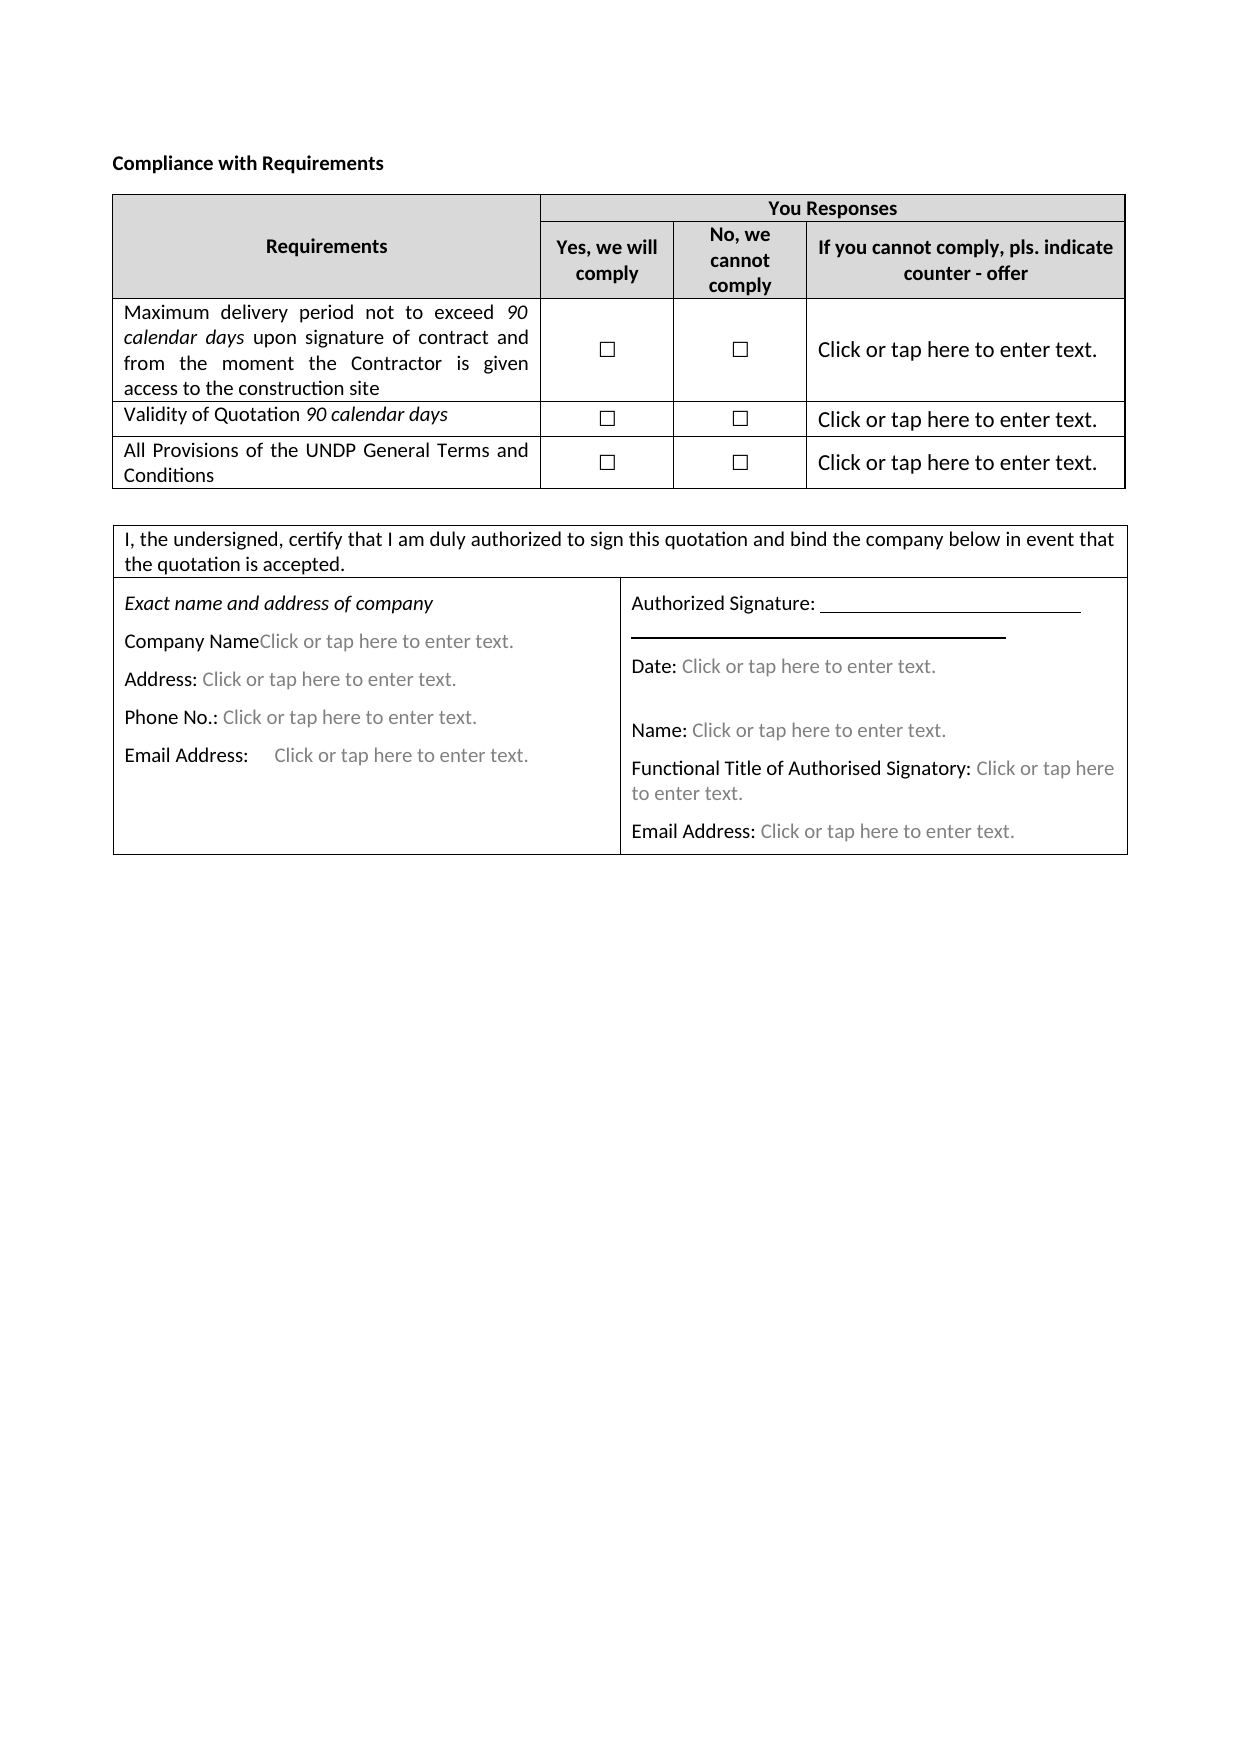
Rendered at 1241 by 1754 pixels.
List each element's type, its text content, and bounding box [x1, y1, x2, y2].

table_cell Authorized Signature: Date: Name: Functional Title of Authorised Signatory: Email Address: [621, 578, 1127, 854]
table_cell If you cannot comply, pls. indicate counter - offer [807, 222, 1124, 298]
table_cell Validity of Quotation 90 calendar days [113, 402, 540, 436]
table_cell Maximum delivery period not to exceed 90 calendar days upon signature of contract and from the moment the Contractor is given access to the construction site [113, 299, 540, 401]
table_cell Exact name and address of company Company Name Address: Phone No.: Email Address: [114, 578, 620, 854]
table_header You Responses [541, 195, 1124, 221]
table_cell Yes, we will comply [541, 222, 673, 298]
table_header Requirements [113, 195, 540, 298]
table_cell No, we cannot comply [674, 222, 806, 298]
table_header I, the undersigned, certify that I am duly authorized to sign this quotation and bind the company below in event that the quotation is accepted. [114, 526, 1127, 577]
table_cell All Provisions of the UNDP General Terms and Conditions [113, 437, 540, 488]
text Compliance with Requirements [112, 150, 1128, 175]
